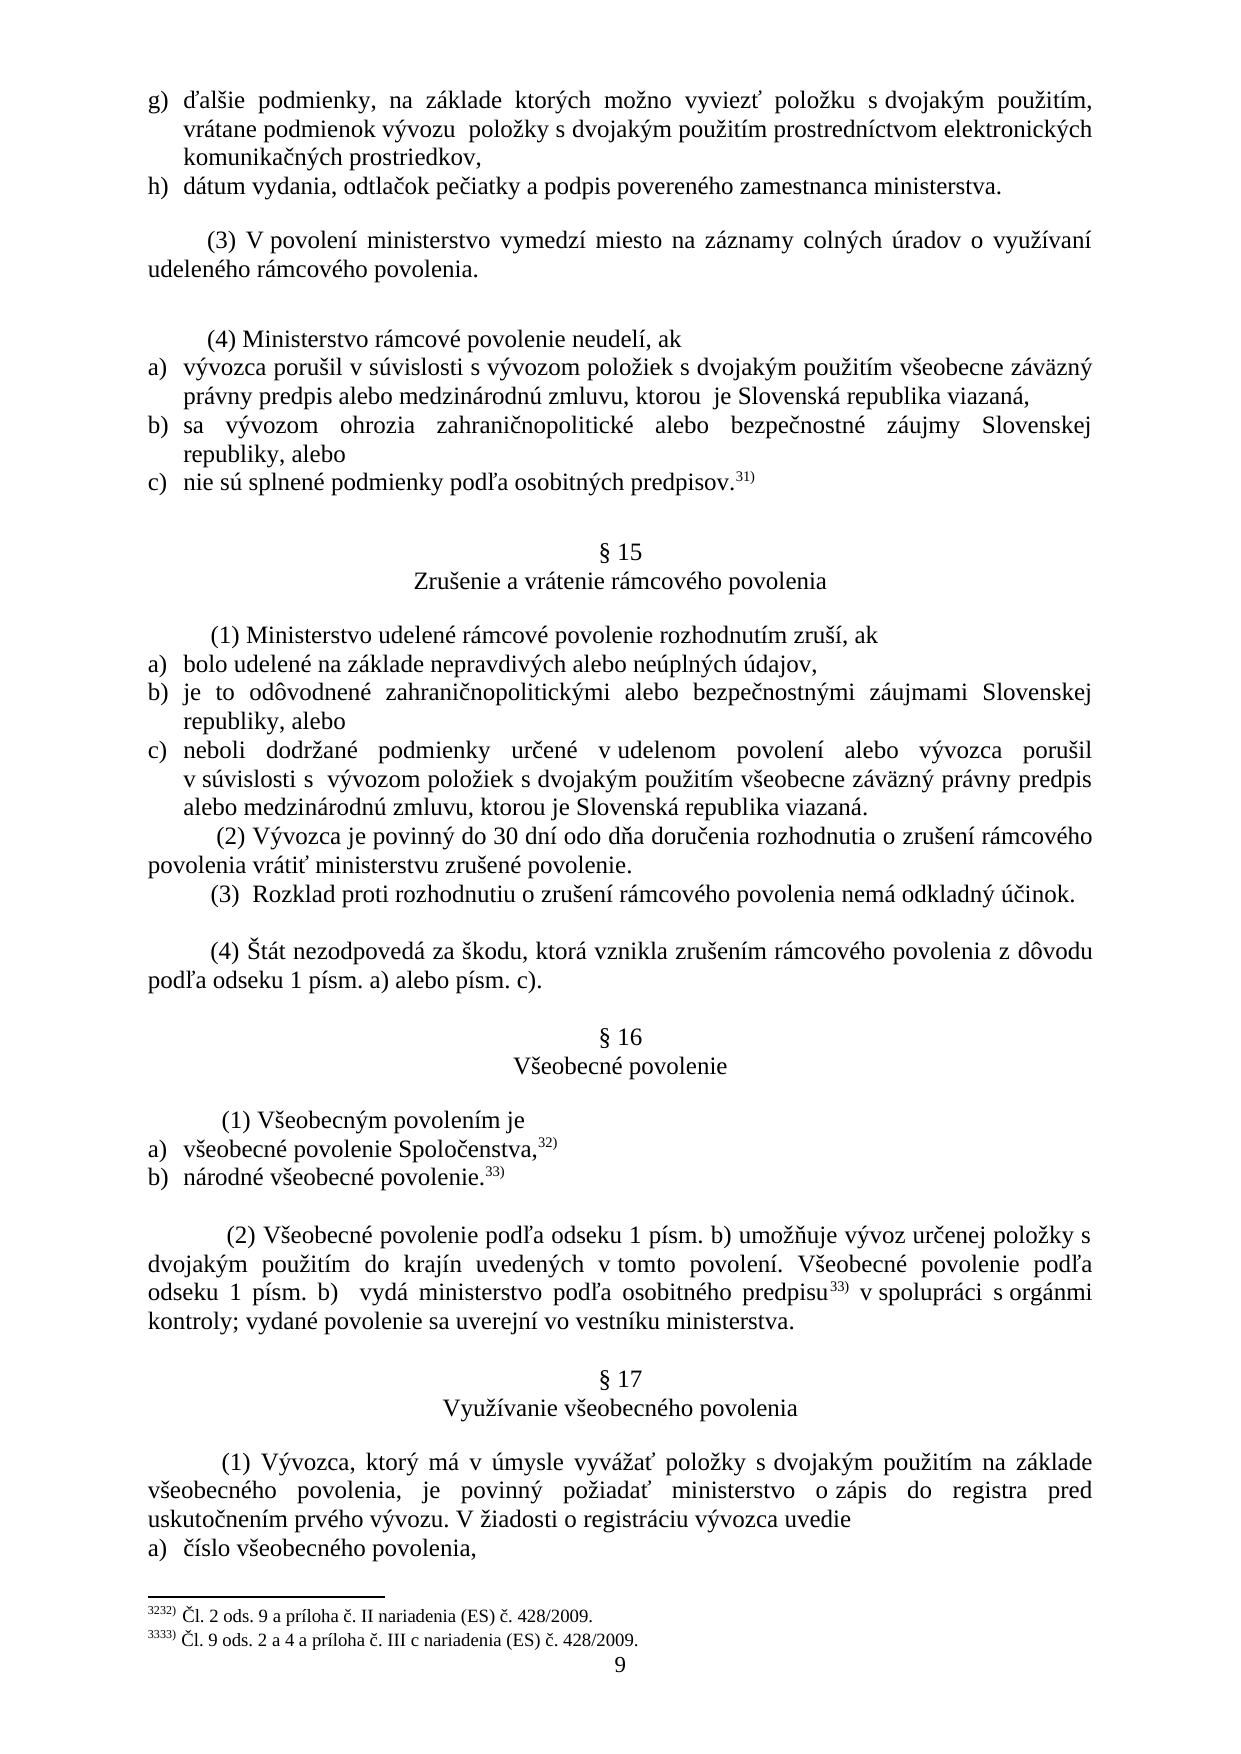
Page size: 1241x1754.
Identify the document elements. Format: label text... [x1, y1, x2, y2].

text (2) Všeobecné povolenie podľa odseku 1 písm. b) umožňuje vývoz určenej položky s dvojakým použitím do krajín uvedených v tomto povolení. Všeobecné povolenie podľa odseku 1 písm. b) vydá ministerstvo podľa osobitného predpisu33) v spolupráci s orgánmi kontroly; vydané povolenie sa uverejní vo vestníku ministerstva. [148, 1220, 1092, 1335]
subtitle § 16 Všeobecné povolenie [148, 1022, 1092, 1080]
subtitle číslo všeobecného povolenia, [148, 1533, 1092, 1562]
subtitle ďalšie podmienky, na základe ktorých možno vyviezť položku s dvojakým použitím, vrátane podmienok vývozu položky s dvojakým použitím prostredníctvom elektronických komunikačných prostriedkov, [148, 85, 1092, 171]
subtitle (3) Rozklad proti rozhodnutiu o zrušení rámcového povolenia nemá odkladný účinok. [148, 879, 1092, 907]
subtitle dátum vydania, odtlačok pečiatky a podpis povereného zamestnanca ministerstva. [148, 171, 1092, 200]
text (1) Všeobecným povolením je [148, 1105, 1092, 1134]
subtitle (2) Vývozca je povinný do 30 dní odo dňa doručenia rozhodnutia o zrušení rámcového povolenia vrátiť ministerstvu zrušené povolenie. [148, 821, 1092, 879]
subtitle (4) Štát nezodpovedá za škodu, ktorá vznikla zrušením rámcového povolenia z dôvodu podľa odseku 1 písm. a) alebo písm. c). [148, 936, 1092, 994]
text (4) Ministerstvo rámcové povolenie neudelí, ak [148, 324, 1092, 352]
subtitle (1) Vývozca, ktorý má v úmysle vyvážať položky s dvojakým použitím na základe všeobecného povolenia, je povinný požiadať ministerstvo o zápis do registra pred uutočnením prvého vývozu. V žiadosti o registráciu vývozca uvedie [148, 1447, 1092, 1533]
subtitle (1) Ministerstvo udelené rámcové povolenie rozhodnutím zruší, ak [148, 620, 1092, 649]
list sa vývozom ohrozia zahraničnopolitické alebo bezpečnostné záujmy Slovenej republiky, alebo [148, 410, 1092, 467]
list národné všeobecné povolenie.33) [148, 1162, 1092, 1191]
subtitle bolo udelené na základe nepravdivých alebo neúplných údajov, [148, 649, 1092, 677]
list všeobecné povolenie Spoločenstva,32) [148, 1134, 1092, 1162]
subtitle § 15 Zrušenie a vrátenie rámcového povolenia [148, 537, 1092, 595]
subtitle je to odôvodnené zahraničnopolitickými alebo bezpečnostnými záujmami Slovenej republiky, alebo [148, 677, 1092, 735]
subtitle § 17 Využívanie všeobecného povolenia [148, 1364, 1092, 1422]
list vývozca porušil v súvislosti s vývozom položiek s dvojakým použitím všeobecne záväzný právny predpis alebo medzinárodnú zmluvu, ktorou je Slovená republika viazaná, [148, 352, 1092, 410]
list nie sú splnené podmienky podľa osobitných predpisov.31) [148, 467, 1092, 496]
subtitle (3) V povolení ministerstvo vymedzí miesto na záznamy colných úradov o využívaní udeleného rámcového povolenia. [148, 225, 1092, 282]
subtitle neboli dodržané podmienky určené v udelenom povolení alebo vývozca porušil v súvislosti s vývozom položiek s dvojakým použitím všeobecne záväzný právny predpis alebo medzinárodnú zmluvu, ktorou je Slovená republika viazaná. [148, 735, 1092, 821]
